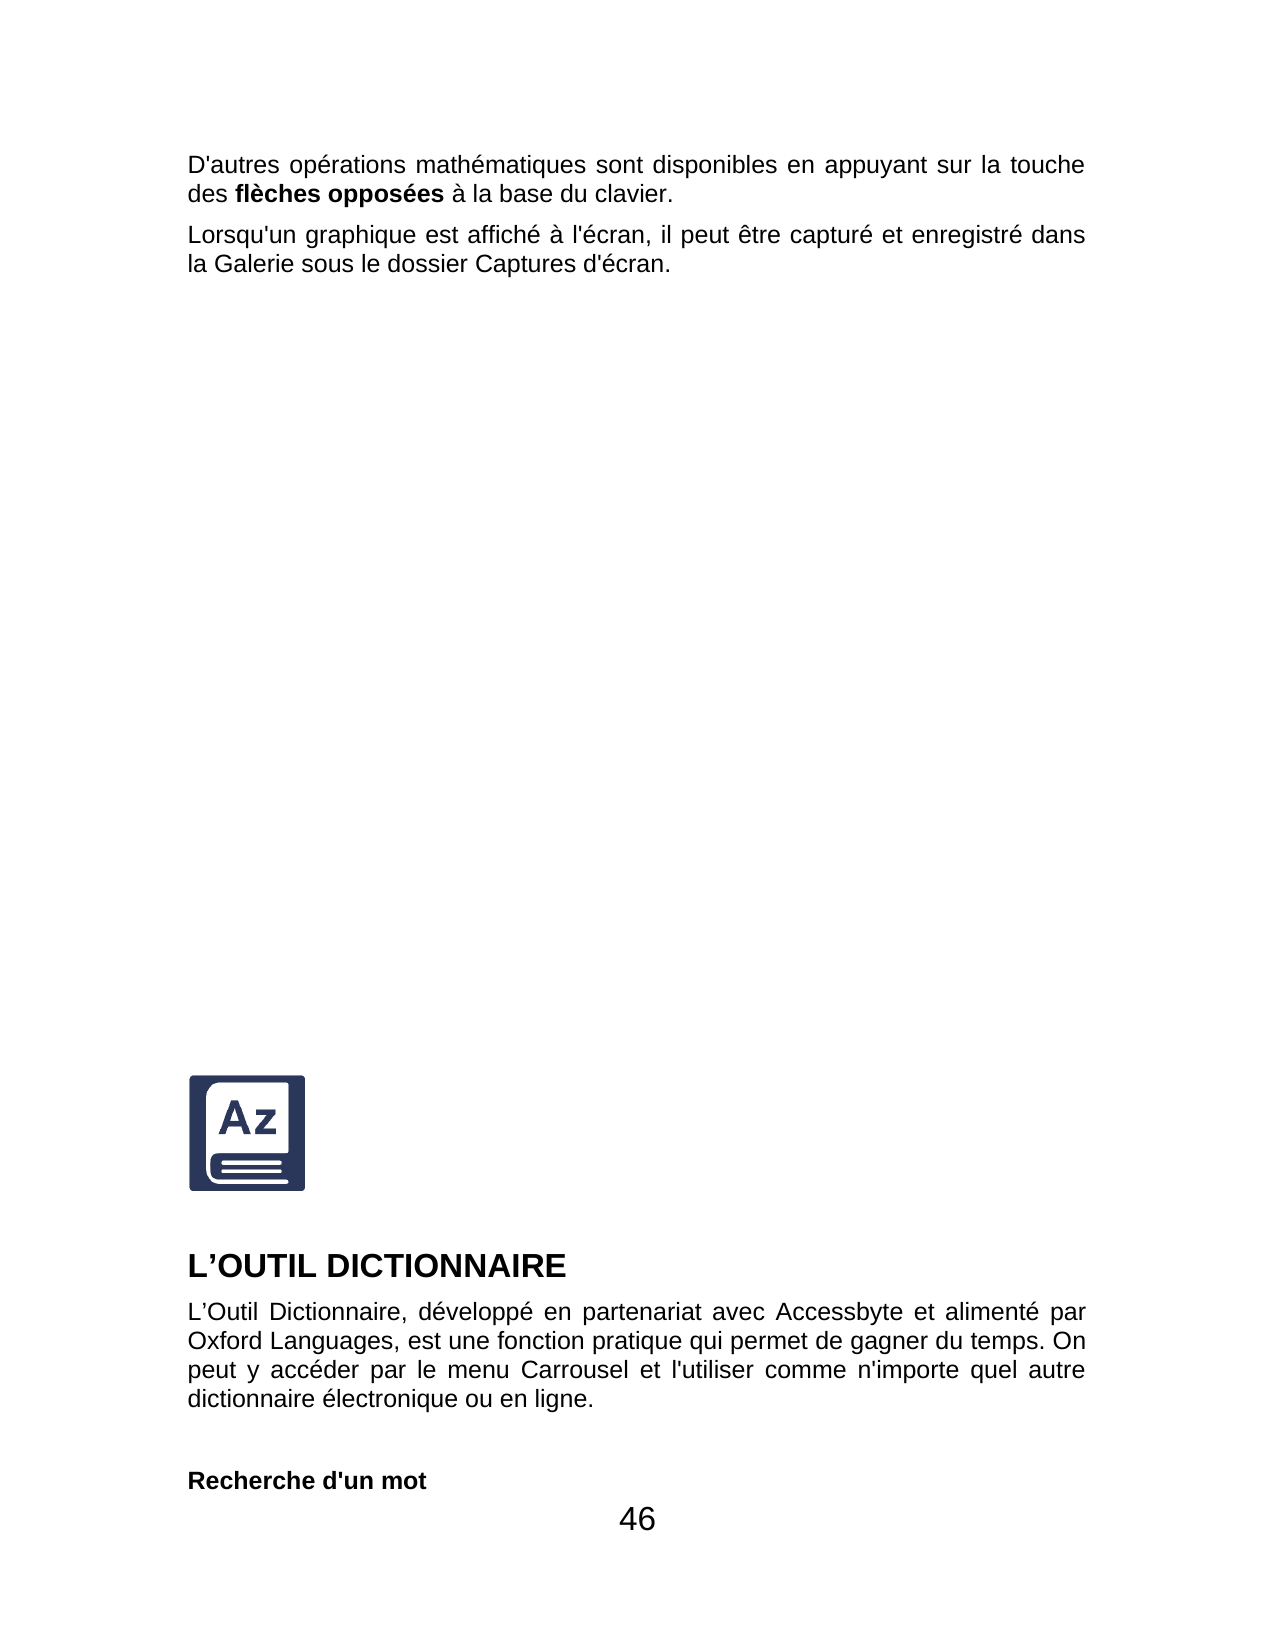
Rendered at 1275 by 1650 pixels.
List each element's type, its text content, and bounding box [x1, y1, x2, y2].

picture [187, 1073, 307, 1193]
text L’Outil Dictionnaire, développé en partenariat avec Accessbyte et alimenté par Oxford Languages, est une fonction pratique qui permet de gagner du temps. On peut y accéder par le menu Carrousel et l'utiliser comme n'importe quel autre dictionnaire électronique ou en ligne. [187, 1297, 1087, 1412]
text Lorsqu'un graphique est affiché à l'écran, il peut être capturé et enregistré dans la Galerie sous le dossier Captures d'écran. [187, 220, 1087, 277]
text D'autres opérations mathématiques sont disponibles en appuyant sur la touche des flèches opposées à la base du clavier. [187, 150, 1087, 207]
text Recherche d'un mot [187, 1466, 1087, 1495]
subtitle L’Outil Dictionnaire [187, 1246, 1087, 1285]
